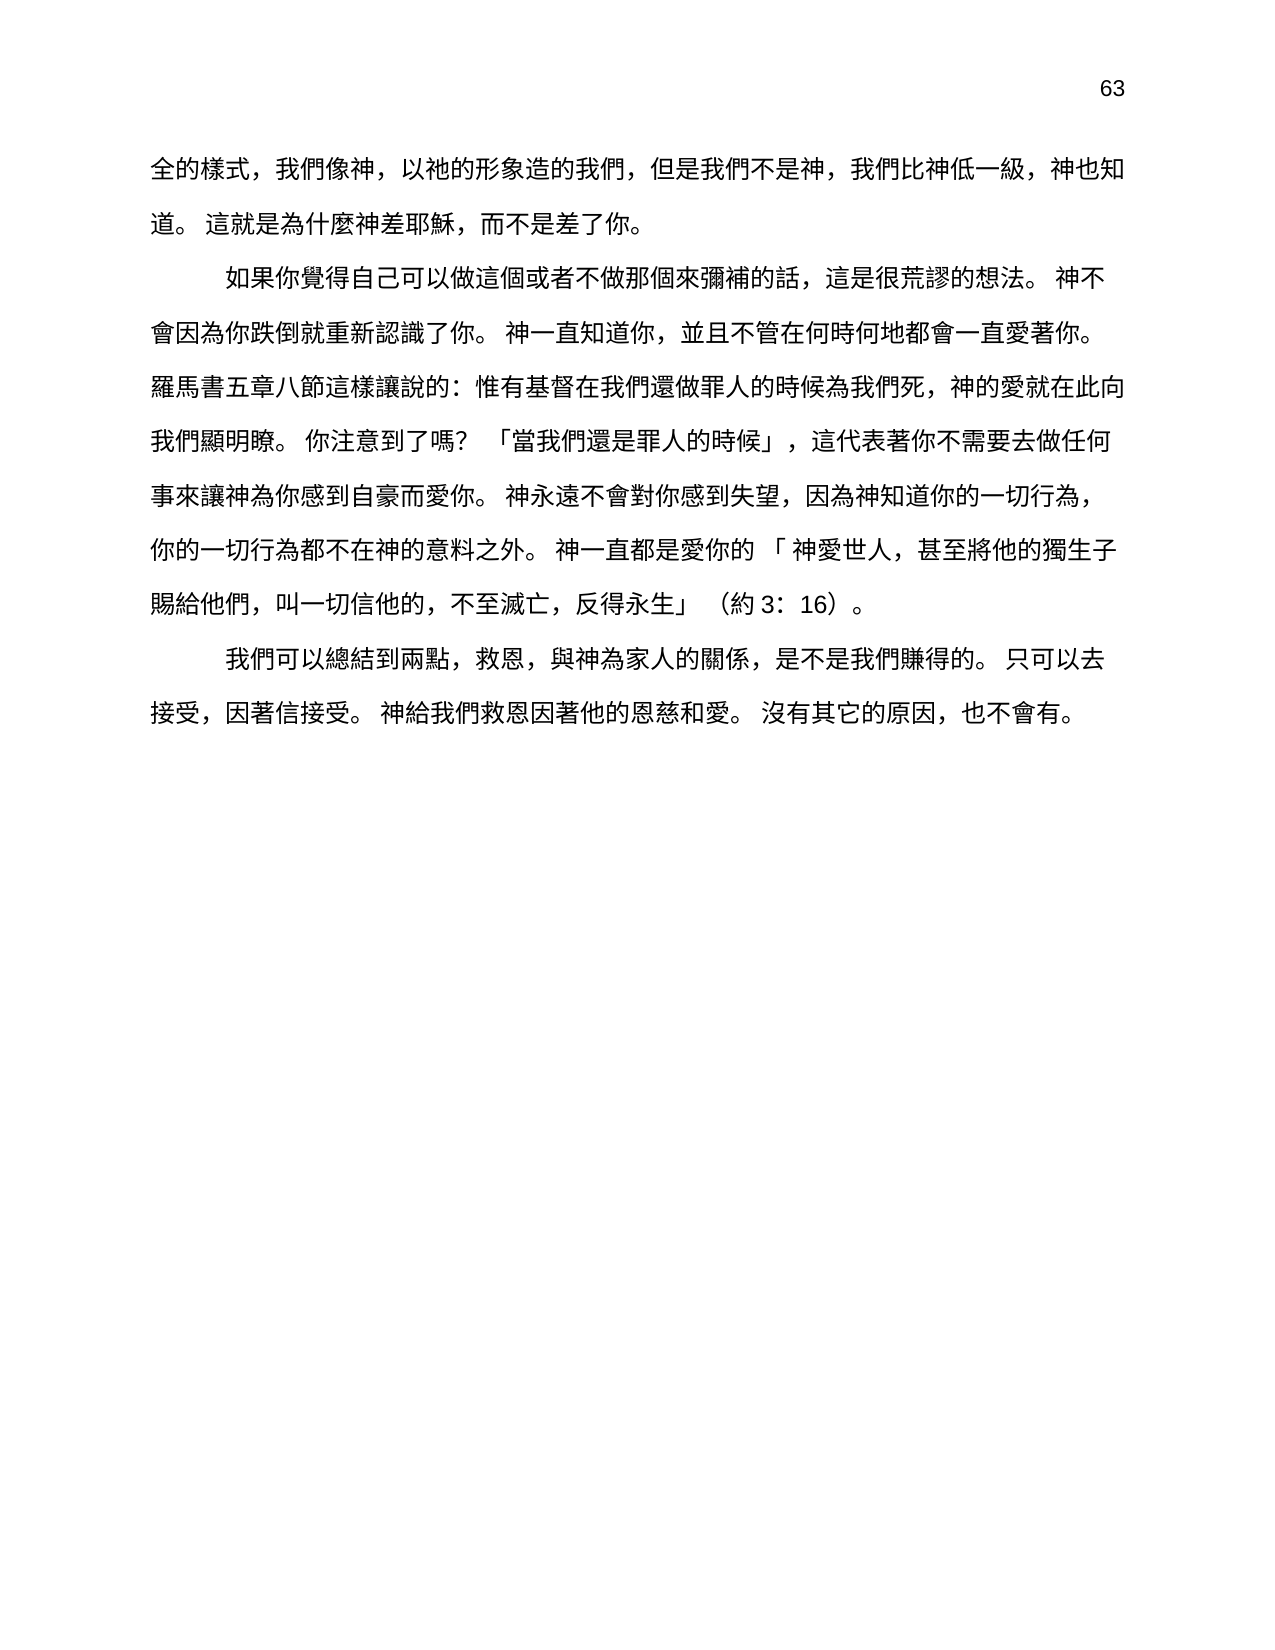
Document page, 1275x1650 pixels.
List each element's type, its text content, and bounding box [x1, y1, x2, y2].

text 我們可以總結到兩點，救恩，與神為家人的關係，是不是我們賺得的。 只可以去接受，因著信接受。 神給我們救恩因著他的恩慈和愛。 沒有其它的原因，也不會有。 [150, 639, 1125, 730]
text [150, 150, 1125, 241]
text 如果你覺得自己可以做這個或者不做那個來彌補的話，這是很荒謬的想法。 神不會因為你跌倒就重新認識了你。 神一直知道你，並且不管在何時何地都會一直愛著你。 羅馬書五章八節這樣讓說的：惟有基督在我們還做罪人的時候為我們死，神的愛就在此向我們顯明瞭。 你注意到了嗎？ 「當我們還是罪人的時候」，這代表著你不需要去做任何事來讓神為你感到自豪而愛你。 神永遠不會對你感到失望，因為神知道你的一切行為，你的一切行為都不在神的意料之外。 神一直都是愛你的 「 神愛世人，甚至將他的獨生子賜給他們，叫一切信他的，不至滅亡，反得永生」 （約3：16）。 [150, 259, 1125, 621]
